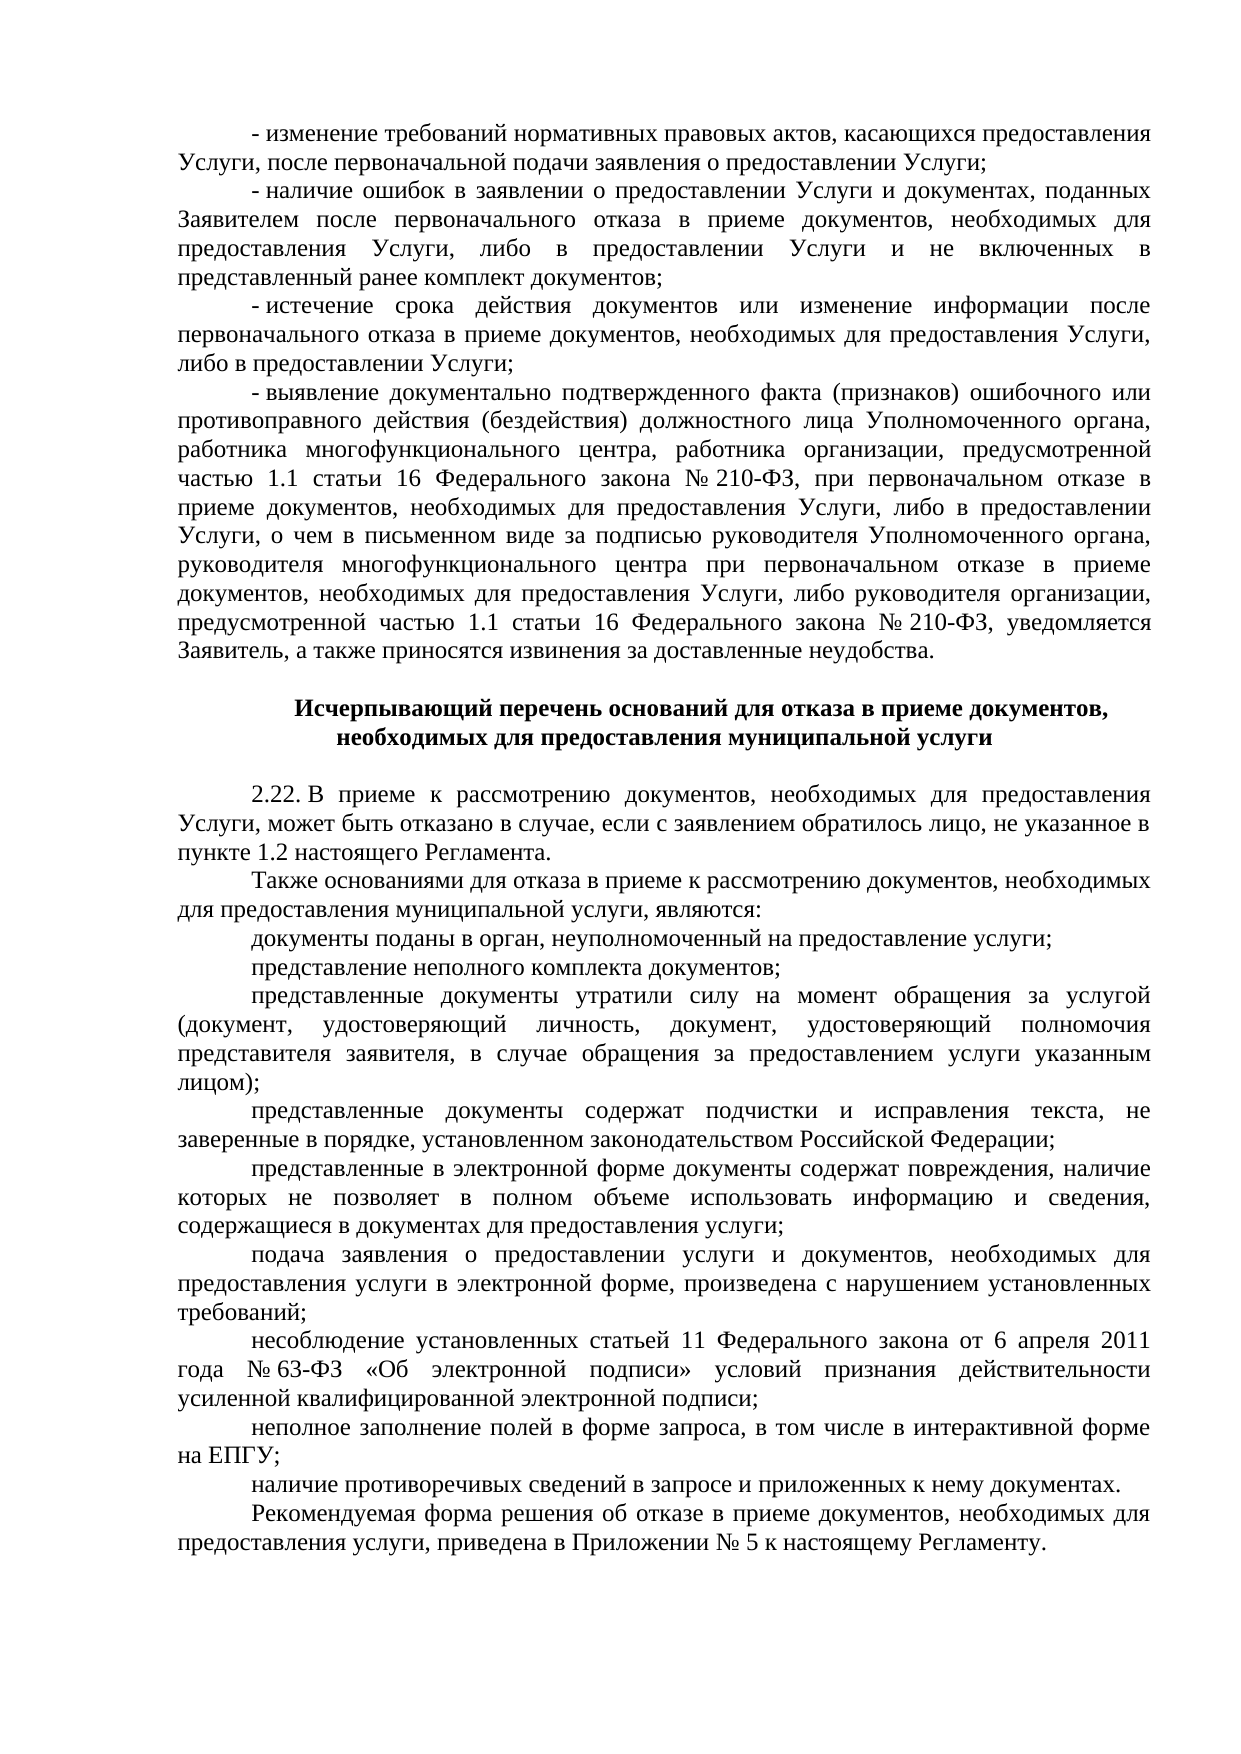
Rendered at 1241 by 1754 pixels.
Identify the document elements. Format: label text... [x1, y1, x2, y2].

text - изменение требований нормативных правовых актов, касающихся предоставления Услуги, после первоначальной подачи заявления о предоставлении Услуги; [177, 118, 1152, 176]
text документы поданы в орган, неуполномоченный на предоставление услуги; [177, 923, 1152, 952]
text неполное заполнение полей в форме запроса, в том числе в интерактивной форме на ЕПГУ; [177, 1412, 1152, 1469]
text представление неполного комплекта документов; [177, 952, 1152, 981]
text Исчерпывающий перечень оснований для отказа в приеме документов, необходимых для предоставления муниципальной услуги [177, 693, 1152, 751]
text несоблюдение установленных статьей 11 Федерального закона от 6 апреля 2011 года № 63-ФЗ «Об электронной подписи» условий признания действительности усиленной квалифицированной электронной подписи; [177, 1326, 1152, 1412]
text представленные документы содержат подчистки и исправления текста, не заверенные в порядке, установленном законодательством Российской Федерации; [177, 1096, 1152, 1153]
text Также основаниями для отказа в приеме к рассмотрению документов, необходимых для предоставления муниципальной услуги, являются: [177, 866, 1152, 923]
text Рекомендуемая форма решения об отказе в приеме документов, необходимых для предоставления услуги, приведена в Приложении № 5 к настоящему Регламенту. [177, 1498, 1152, 1556]
text - выявление документально подтвержденного факта (признаков) ошибочного или противоправного действия (бездействия) должностного лица Уполномоченного органа, работника многофункционального центра, работника организации, предусмотренной частью 1.1 статьи 16 Федерального закона № 210-ФЗ, при первоначальном отказе в приеме документов, необходимых для предоставления Услуги, либо в предоставлении Услуги, о чем в письменном виде за подписью руководителя Уполномоченного органа, руководителя многофункционального центра при первоначальном отказе в приеме документов, необходимых для предоставления Услуги, либо руководителя организации, предусмотренной частью 1.1 статьи 16 Федерального закона № 210-ФЗ, уведомляется Заявитель, а также приносятся извинения за доставленные неудобства. [177, 377, 1152, 664]
text - наличие ошибок в заявлении о предоставлении Услуги и документах, поданных Заявителем после первоначального отказа в приеме документов, необходимых для предоставления Услуги, либо в предоставлении Услуги и не включенных в представленный ранее комплект документов; [177, 176, 1152, 291]
text 2.22. В приеме к рассмотрению документов, необходимых для предоставления Услуги, может быть отказано в случае, если с заявлением обратилось лицо, не указанное в пункте 1.2 настоящего Регламента. [177, 779, 1152, 866]
text представленные документы утратили силу на момент обращения за услугой (документ, удостоверяющий личность, документ, удостоверяющий полномочия представителя заявителя, в случае обращения за предоставлением услуги указанным лицом); [177, 981, 1152, 1096]
text представленные в электронной форме документы содержат повреждения, наличие которых не позволяет в полном объеме использовать информацию и сведения, содержащиеся в документах для предоставления услуги; [177, 1153, 1152, 1239]
text подача заявления о предоставлении услуги и документов, необходимых для предоставления услуги в электронной форме, произведена с нарушением установленных требований; [177, 1239, 1152, 1326]
text наличие противоречивых сведений в запросе и приложенных к нему документах. [177, 1469, 1152, 1498]
text - истечение срока действия документов или изменение информации после первоначального отказа в приеме документов, необходимых для предоставления Услуги, либо в предоставлении Услуги; [177, 291, 1152, 377]
